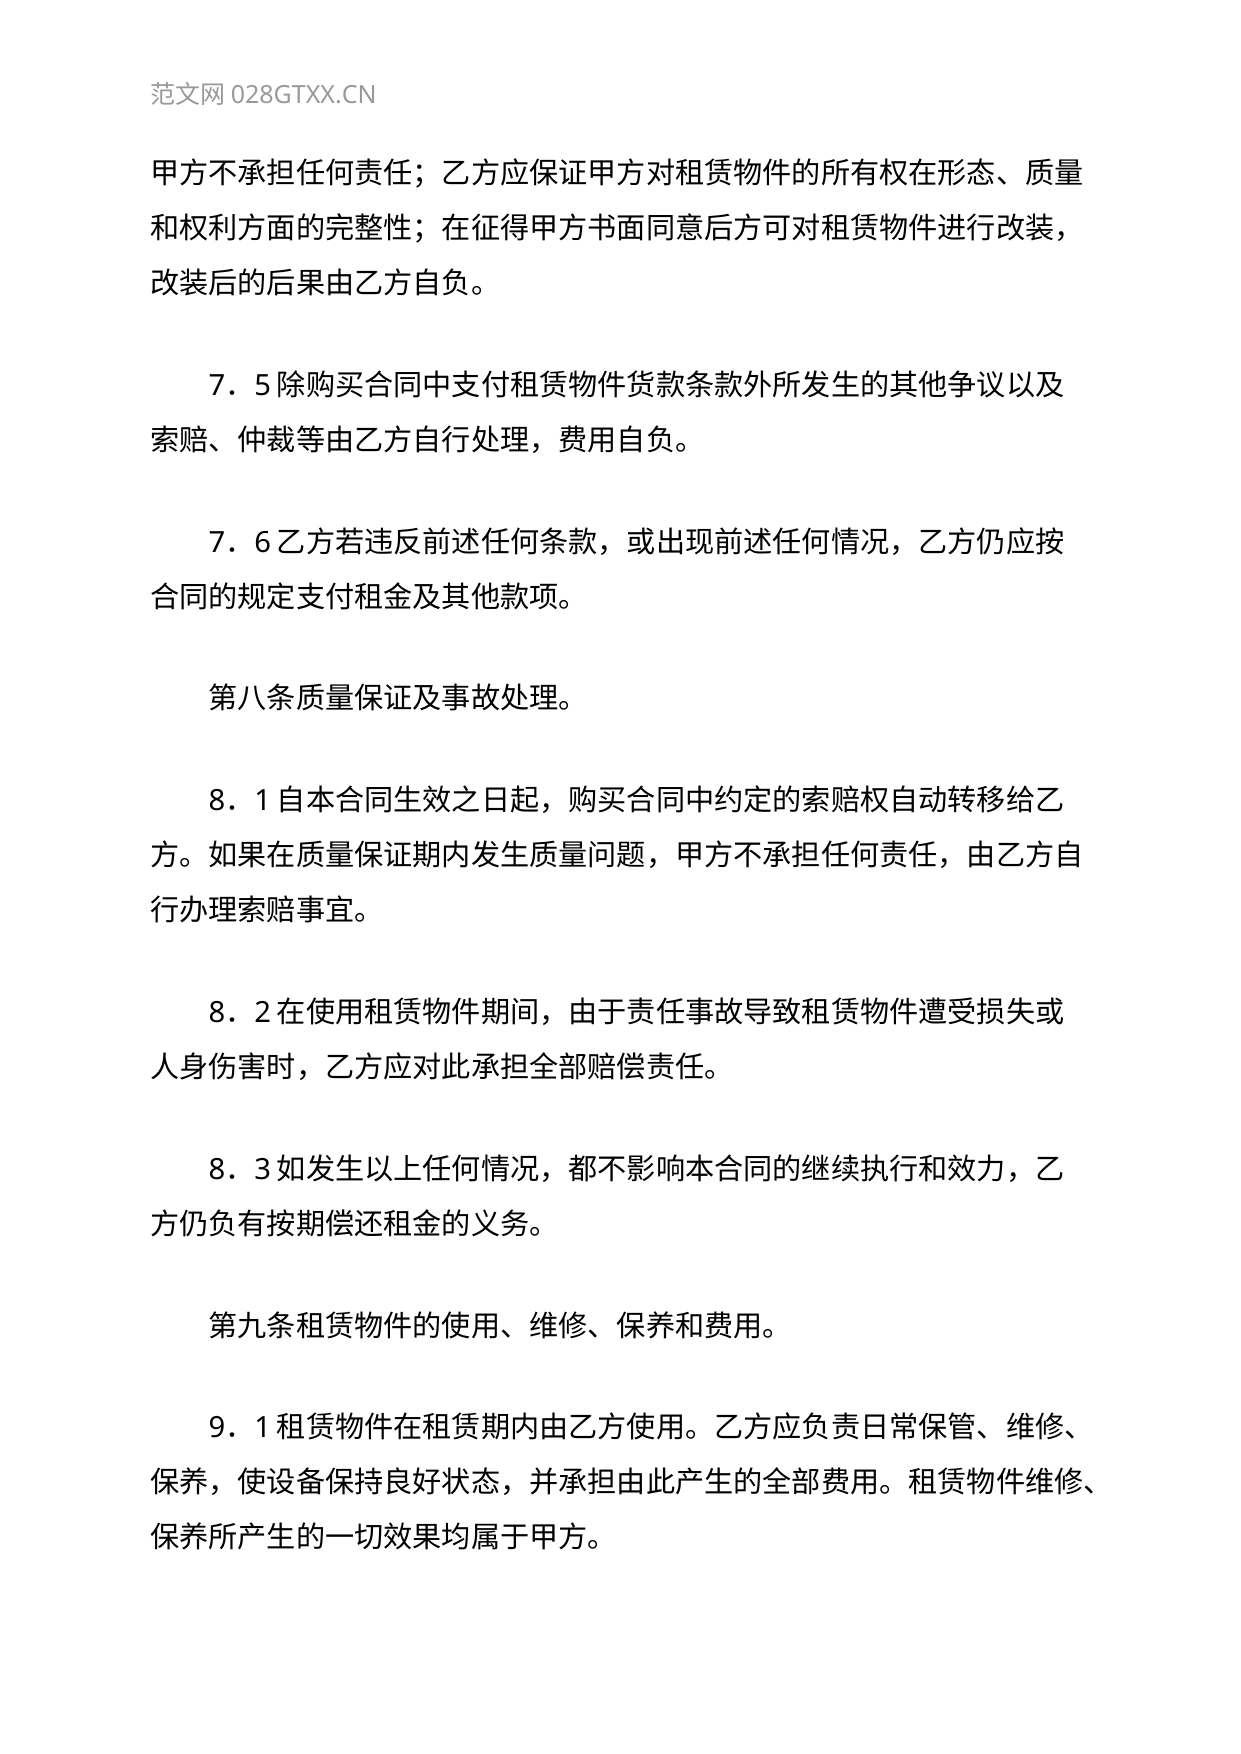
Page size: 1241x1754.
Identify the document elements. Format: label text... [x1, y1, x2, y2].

text 7．6乙方若违反前述任何条款，或出现前述任何情况，乙方仍应按合同的规定支付租金及其他款项。 [150, 518, 1090, 616]
text 9．1租赁物件在租赁期内由乙方使用。乙方应负责日常保管、维修、保养，使设备保持良好状态，并承担由此产生的全部费用。租赁物件维修、保养所产生的一切效果均属于甲方。 [150, 1404, 1090, 1556]
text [150, 150, 1090, 302]
text 8．2在使用租赁物件期间，由于责任事故导致租赁物件遭受损失或人身伤害时，乙方应对此承担全部赔偿责任。 [150, 988, 1090, 1086]
text 7．5除购买合同中支付租赁物件货款条款外所发生的其他争议以及索赔、仲裁等由乙方自行处理，费用自负。 [150, 362, 1090, 459]
text 第八条质量保证及事故处理。 [150, 675, 1090, 717]
text 第九条租赁物件的使用、维修、保养和费用。 [150, 1302, 1090, 1344]
text 8．3如发生以上任何情况，都不影响本合同的继续执行和效力，乙方仍负有按期偿还租金的义务。 [150, 1145, 1090, 1243]
text 8．1自本合同生效之日起，购买合同中约定的索赔权自动转移给乙方。如果在质量保证期内发生质量问题，甲方不承担任何责任，由乙方自行办理索赔事宜。 [150, 777, 1090, 929]
